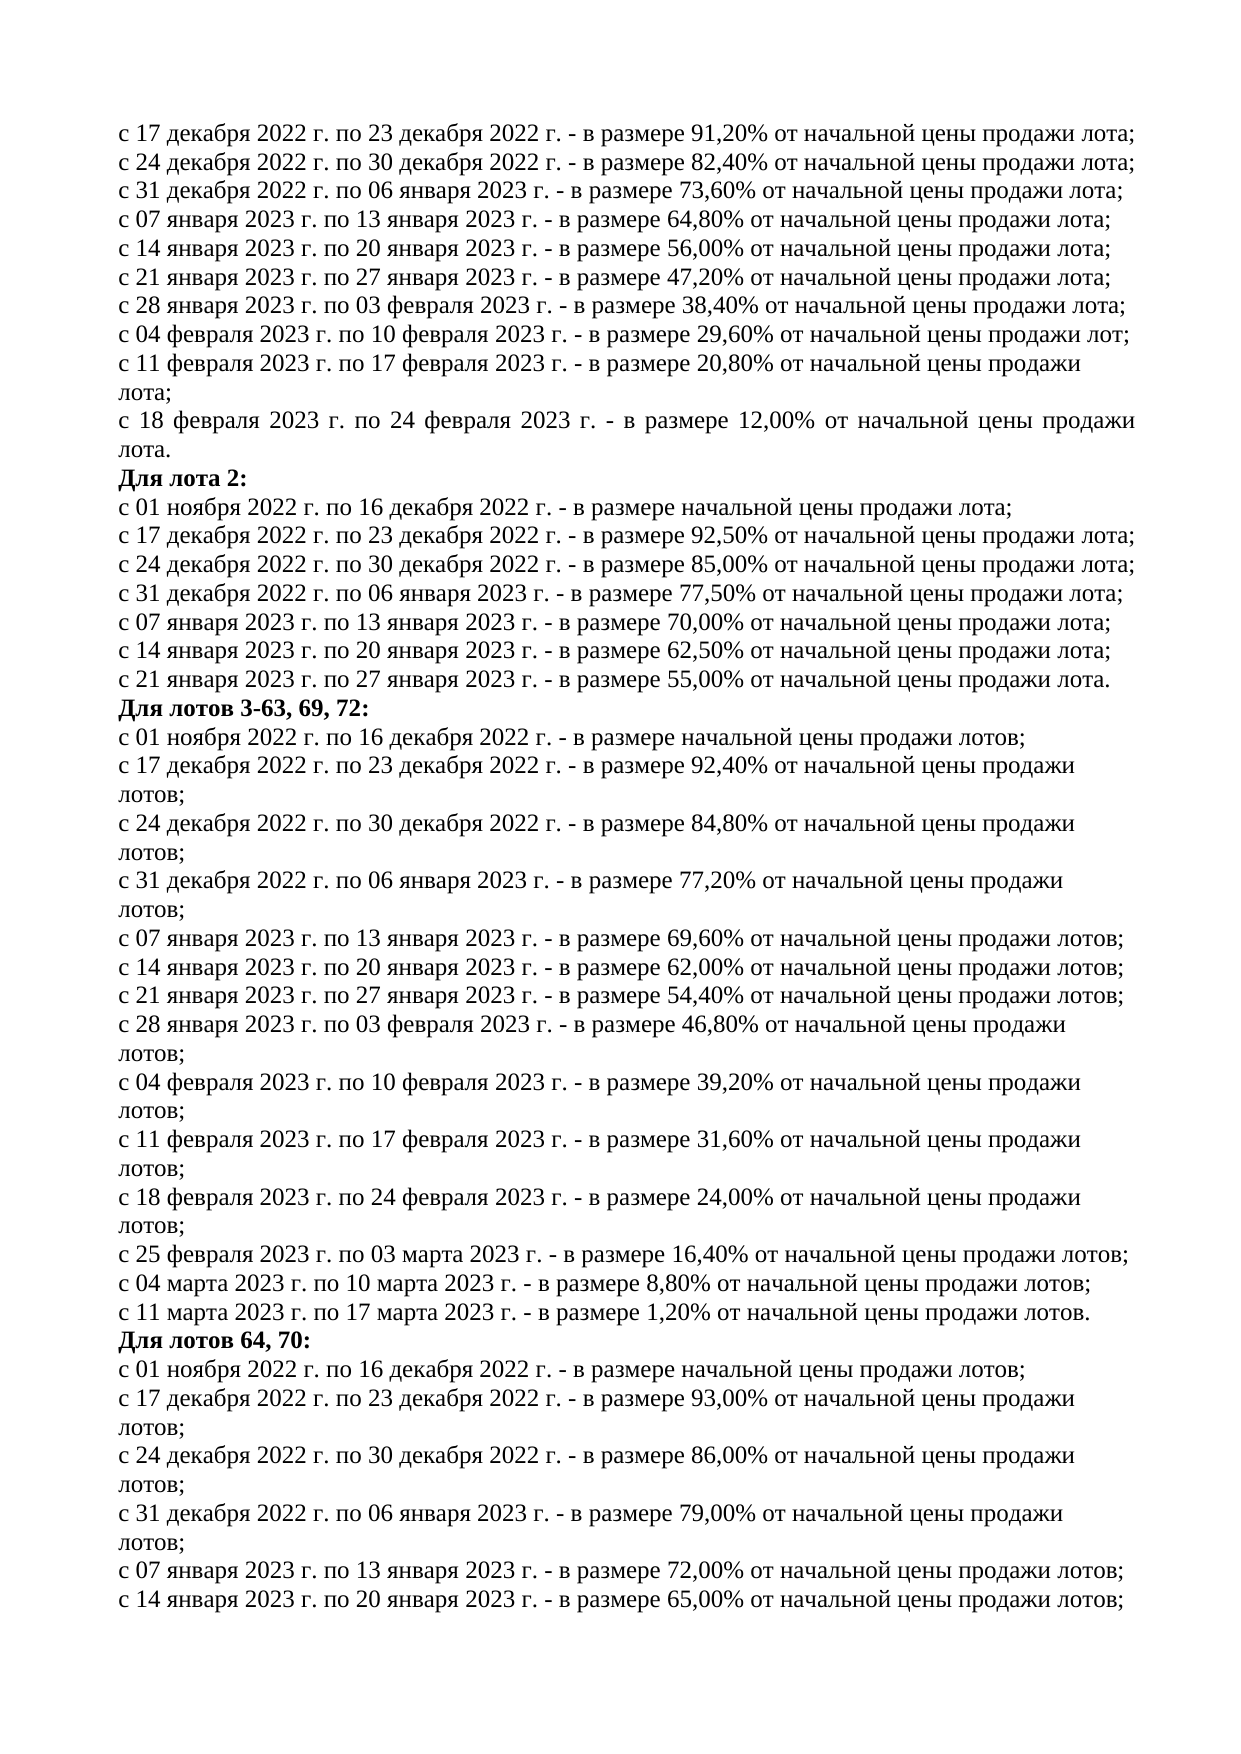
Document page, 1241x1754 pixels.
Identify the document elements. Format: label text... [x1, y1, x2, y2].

text с 11 февраля 2023 г. по 17 февраля 2023 г. - в размере 20,80% от начальной цены продажи лота; [118, 348, 1137, 406]
text с 24 декабря 2022 г. по 30 декабря 2022 г. - в размере 85,00% от начальной цены продажи лота; [118, 549, 1137, 578]
text с 11 февраля 2023 г. по 17 февраля 2023 г. - в размере 31,60% от начальной цены продажи лотов; [118, 1124, 1137, 1182]
text с 17 декабря 2022 г. по 23 декабря 2022 г. - в размере 93,00% от начальной цены продажи лотов; [118, 1383, 1137, 1441]
text с 01 ноября 2022 г. по 16 декабря 2022 г. - в размере начальной цены продажи лота; [118, 492, 1137, 521]
text с 07 января 2023 г. по 13 января 2023 г. - в размере 69,60% от начальной цены продажи лотов; [118, 923, 1137, 952]
text с 14 января 2023 г. по 20 января 2023 г. - в размере 56,00% от начальной цены продажи лота; [118, 233, 1137, 262]
text с 14 января 2023 г. по 20 января 2023 г. - в размере 62,50% от начальной цены продажи лота; [118, 636, 1137, 664]
text с 17 декабря 2022 г. по 23 декабря 2022 г. - в размере 92,40% от начальной цены продажи лотов; [118, 751, 1137, 808]
text Для лота 2: [118, 463, 1137, 492]
text с 04 марта 2023 г. по 10 марта 2023 г. - в размере 8,80% от начальной цены продажи лотов; [118, 1268, 1137, 1297]
text с 17 декабря 2022 г. по 23 декабря 2022 г. - в размере 92,50% от начальной цены продажи лота; [118, 521, 1137, 549]
text с 24 декабря 2022 г. по 30 декабря 2022 г. - в размере 84,80% от начальной цены продажи лотов; [118, 808, 1137, 866]
text с 25 февраля 2023 г. по 03 марта 2023 г. - в размере 16,40% от начальной цены продажи лотов; [118, 1239, 1137, 1268]
text с 07 января 2023 г. по 13 января 2023 г. - в размере 64,80% от начальной цены продажи лота; [118, 204, 1137, 233]
text с 17 декабря 2022 г. по 23 декабря 2022 г. - в размере 91,20% от начальной цены продажи лота; [118, 118, 1137, 147]
text с 28 января 2023 г. по 03 февраля 2023 г. - в размере 38,40% от начальной цены продажи лота; [118, 291, 1137, 319]
text с 24 декабря 2022 г. по 30 декабря 2022 г. - в размере 82,40% от начальной цены продажи лота; [118, 147, 1137, 176]
text с 31 декабря 2022 г. по 06 января 2023 г. - в размере 73,60% от начальной цены продажи лота; [118, 176, 1137, 204]
text с 04 февраля 2023 г. по 10 февраля 2023 г. - в размере 29,60% от начальной цены продажи лот; [118, 319, 1137, 348]
text с 11 марта 2023 г. по 17 марта 2023 г. - в размере 1,20% от начальной цены продажи лотов. [118, 1297, 1137, 1326]
text с 01 ноября 2022 г. по 16 декабря 2022 г. - в размере начальной цены продажи лотов; [118, 1354, 1137, 1383]
text с 24 декабря 2022 г. по 30 декабря 2022 г. - в размере 86,00% от начальной цены продажи лотов; [118, 1441, 1137, 1498]
text с 21 января 2023 г. по 27 января 2023 г. - в размере 54,40% от начальной цены продажи лотов; [118, 981, 1137, 1009]
text с 31 декабря 2022 г. по 06 января 2023 г. - в размере 77,20% от начальной цены продажи лотов; [118, 866, 1137, 923]
text с 28 января 2023 г. по 03 февраля 2023 г. - в размере 46,80% от начальной цены продажи лотов; [118, 1009, 1137, 1067]
text с 07 января 2023 г. по 13 января 2023 г. - в размере 70,00% от начальной цены продажи лота; [118, 607, 1137, 636]
text с 31 декабря 2022 г. по 06 января 2023 г. - в размере 79,00% от начальной цены продажи лотов; [118, 1498, 1137, 1556]
text с 07 января 2023 г. по 13 января 2023 г. - в размере 72,00% от начальной цены продажи лотов; [118, 1556, 1137, 1584]
text с 21 января 2023 г. по 27 января 2023 г. - в размере 47,20% от начальной цены продажи лота; [118, 262, 1137, 291]
text Для лотов 3-63, 69, 72: [118, 693, 1137, 722]
text с 14 января 2023 г. по 20 января 2023 г. - в размере 62,00% от начальной цены продажи лотов; [118, 952, 1137, 981]
text с 18 февраля 2023 г. по 24 февраля 2023 г. - в размере 24,00% от начальной цены продажи лотов; [118, 1182, 1137, 1239]
text с 21 января 2023 г. по 27 января 2023 г. - в размере 55,00% от начальной цены продажи лота. [118, 664, 1137, 693]
text Для лотов 64, 70: [118, 1326, 1137, 1354]
text с 31 декабря 2022 г. по 06 января 2023 г. - в размере 77,50% от начальной цены продажи лота; [118, 578, 1137, 607]
text с 18 февраля 2023 г. по 24 февраля 2023 г. - в размере 12,00% от начальной цены продажи лота. [118, 406, 1137, 463]
text с 04 февраля 2023 г. по 10 февраля 2023 г. - в размере 39,20% от начальной цены продажи лотов; [118, 1067, 1137, 1124]
text с 01 ноября 2022 г. по 16 декабря 2022 г. - в размере начальной цены продажи лотов; [118, 722, 1137, 751]
text с 14 января 2023 г. по 20 января 2023 г. - в размере 65,00% от начальной цены продажи лотов; [118, 1584, 1137, 1613]
